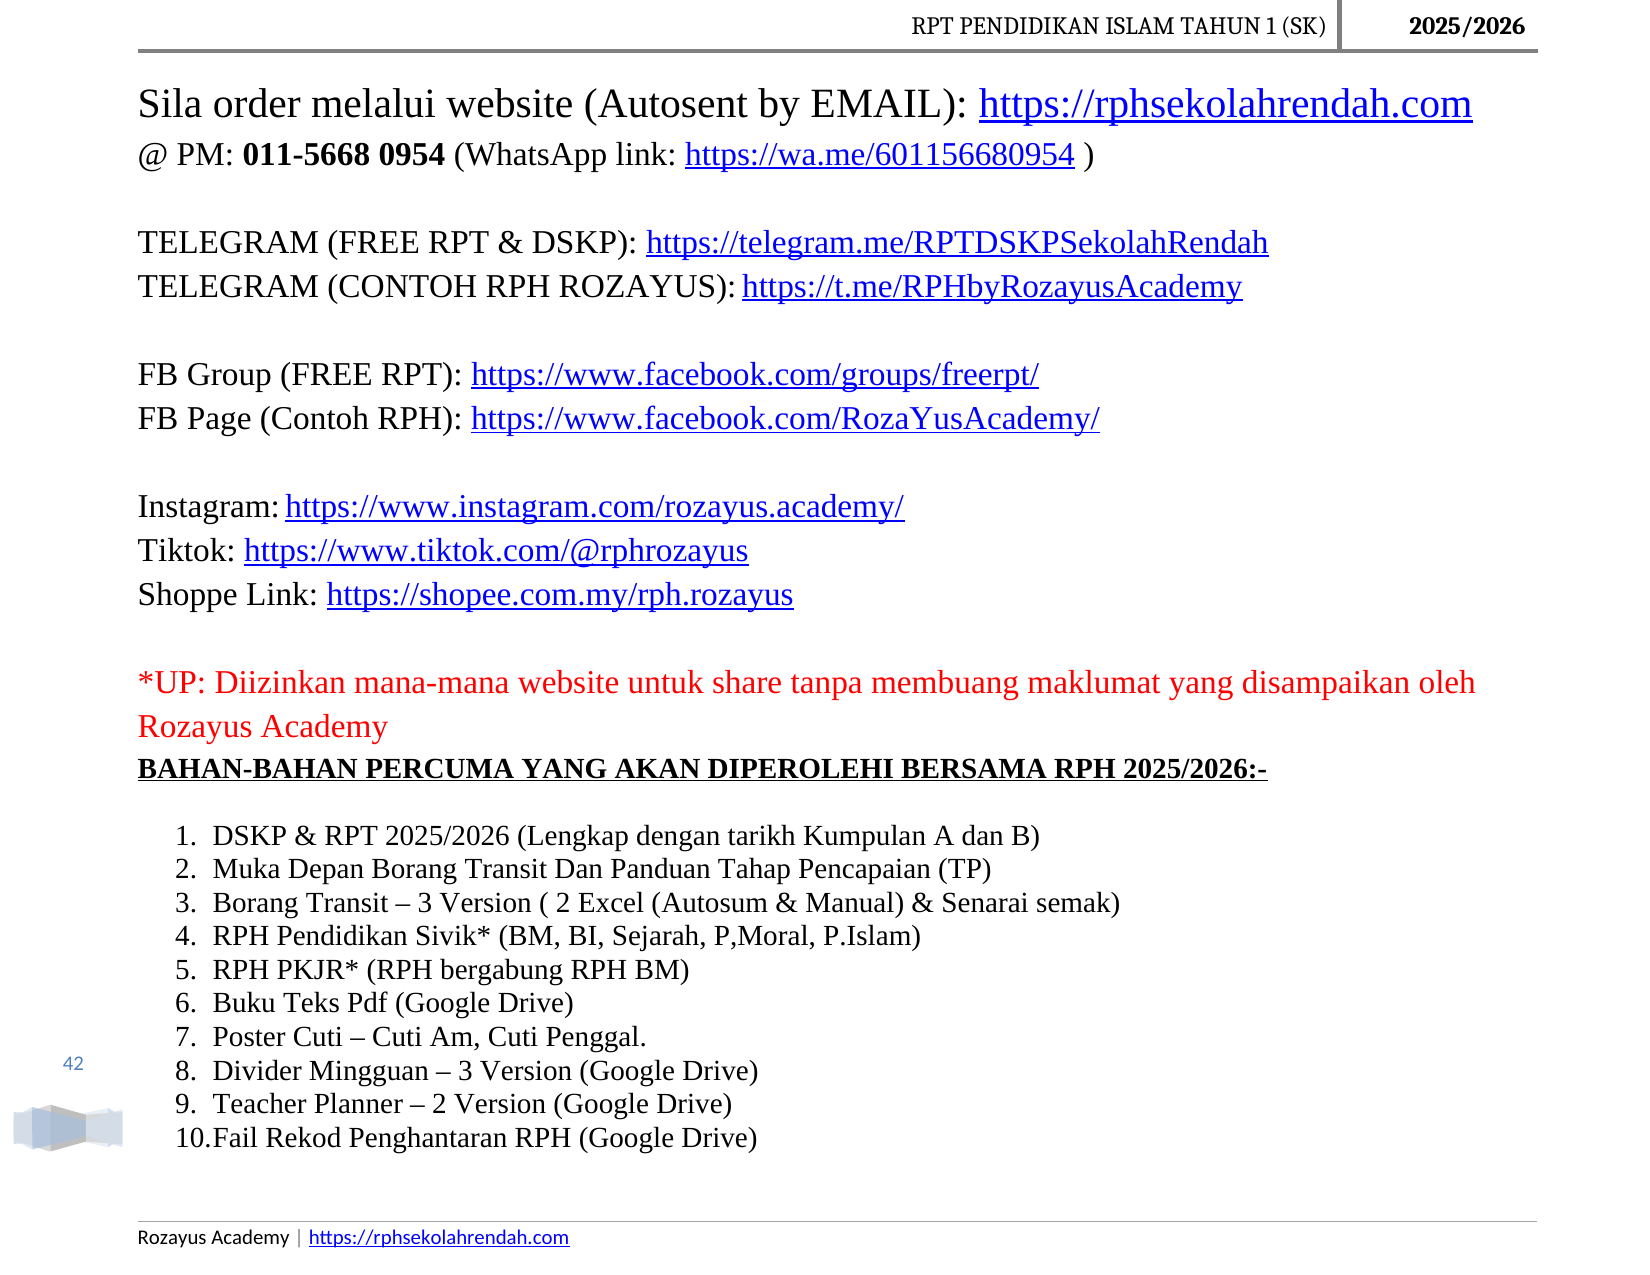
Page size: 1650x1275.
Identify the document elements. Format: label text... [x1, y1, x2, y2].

list RPH PKJR* (RPH bergabung RPH BM) [175, 952, 1537, 986]
list Fail Rekod Penghantaran RPH (Google Drive) [175, 1120, 1537, 1153]
list DSKP & RPT 2025/2026 (Lengkap dengan tarikh Kumpulan A dan B) [175, 818, 1537, 851]
text BAHAN-BAHAN PERCUMA YANG AKAN DIPEROLEHI BERSAMA RPH 2025/2026:- [137, 751, 1537, 784]
text FB Group (FREE RPT): https://www.facebook.com/groups/freerpt/ [137, 354, 1537, 393]
text Shoppe Link: https://shopee.com.my/rph.rozayus [137, 574, 1537, 613]
list Muka Depan Borang Transit Dan Panduan Tahap Pencapaian (TP) [175, 851, 1537, 885]
text *UP: Diizinkan mana-mana website untuk share tanpa membuang maklumat yang disampaikan oleh Rozayus Academy [137, 663, 1537, 745]
list Borang Transit – 3 Version ( 2 Excel (Autosum & Manual) & Senarai semak) [175, 885, 1537, 918]
text @ PM: 011-5668 0954 (WhatsApp link: https://wa.me/601156680954 ) [137, 134, 1537, 172]
text TELEGRAM (FREE RPT & DSKP): https://telegram.me/RPTDSKPSekolahRendah [137, 222, 1537, 260]
text Instagram: https://www.instagram.com/rozayus.academy/ [137, 486, 1537, 525]
list Teacher Planner – 2 Version (Google Drive) [175, 1086, 1537, 1120]
text Sila order melalui website (Autosent by EMAIL): https://rphsekolahrendah.com [137, 79, 1537, 127]
list Poster Cuti – Cuti Am, Cuti Penggal. [175, 1019, 1537, 1053]
list Buku Teks Pdf (Google Drive) [175, 986, 1537, 1019]
list RPH Pendidikan Sivik* (BM, BI, Sejarah, P,Moral, P.Islam) [175, 918, 1537, 952]
text TELEGRAM (CONTOH RPH ROZAYUS): https://t.me/RPHbyRozayusAcademy [137, 266, 1537, 304]
list Divider Mingguan – 3 Version (Google Drive) [175, 1053, 1537, 1086]
text Tiktok: https://www.tiktok.com/@rphrozayus [137, 531, 1537, 569]
text FB Page (Contoh RPH): https://www.facebook.com/RozaYusAcademy/ [137, 398, 1537, 437]
